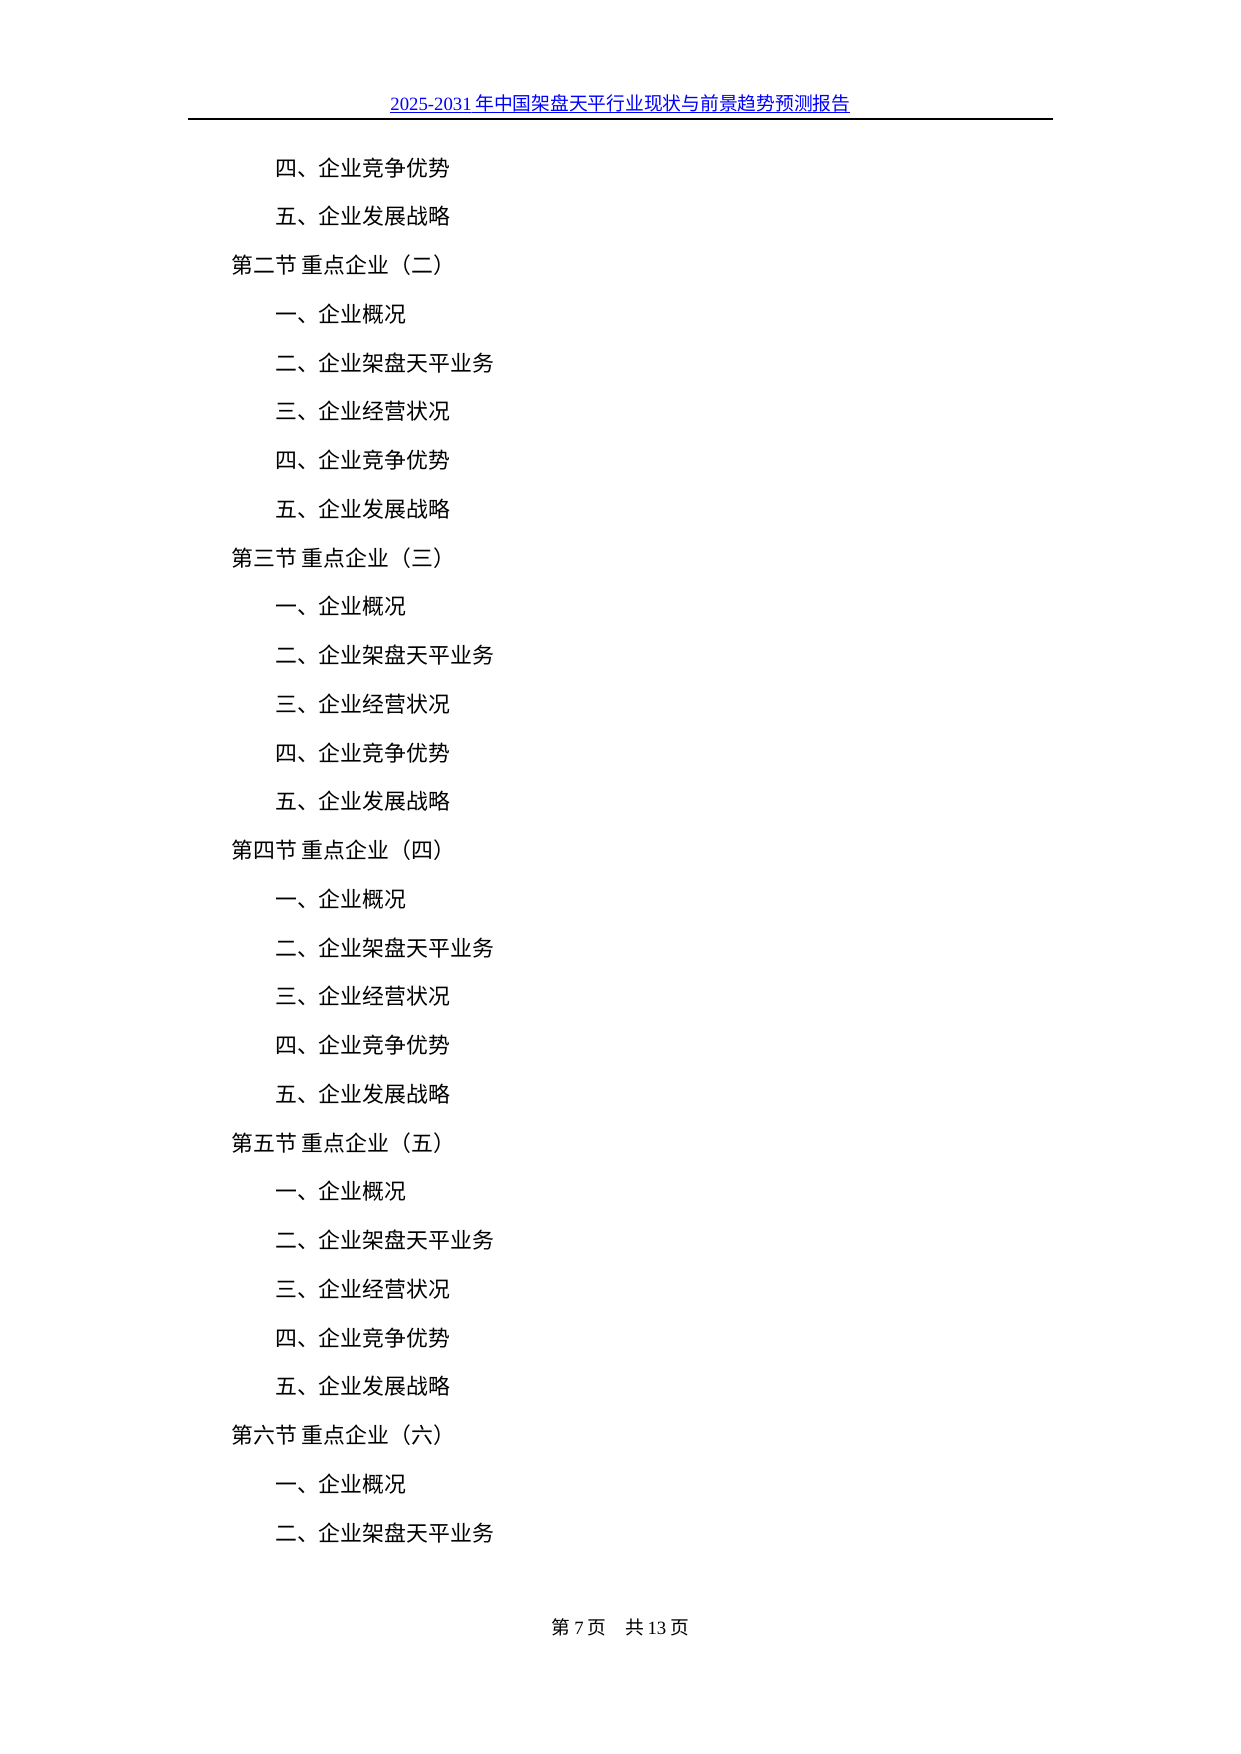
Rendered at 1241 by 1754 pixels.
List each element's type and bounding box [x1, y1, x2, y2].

text [187, 150, 1053, 1548]
